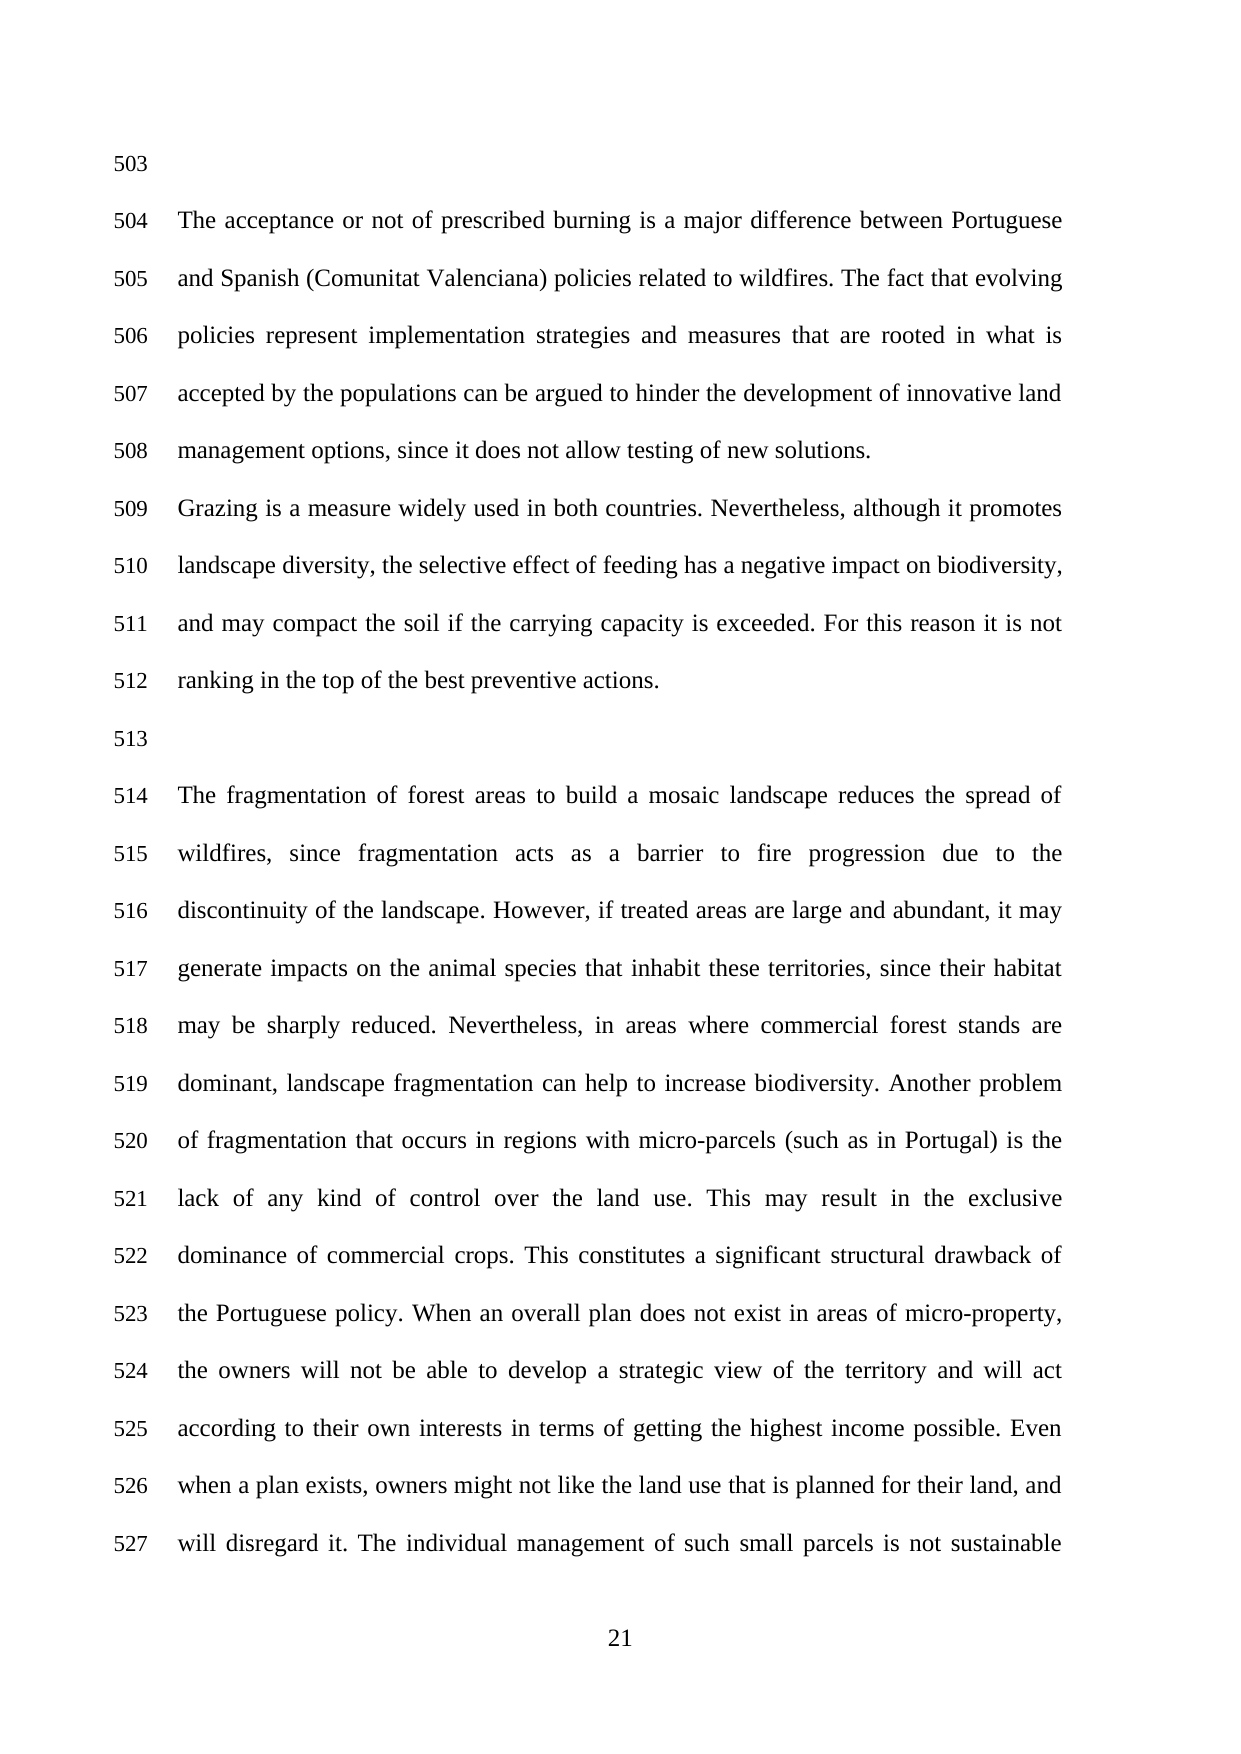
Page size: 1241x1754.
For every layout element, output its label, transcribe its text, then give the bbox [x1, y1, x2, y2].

text Grazing is a measure widely used in both countries. Nevertheless, although it promotes landscape diversity, the selective effect of feeding has a negative impact on biodiversity, and may compact the soil if the carrying capacity is exceeded. For this reason it is not ranking in the top of the best preventive actions. [177, 493, 1063, 694]
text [177, 780, 1063, 1556]
text The acceptance or not of prescribed burning is a major difference between Portuguese and Spanish (Comunitat Valenciana) policies related to wildfires. The fact that evolving policies represent implementation strategies and measures that are rooted in what is accepted by the populations can be argued to hinder the development of innovative land management options, since it does not allow testing of new solutions. [177, 205, 1063, 464]
